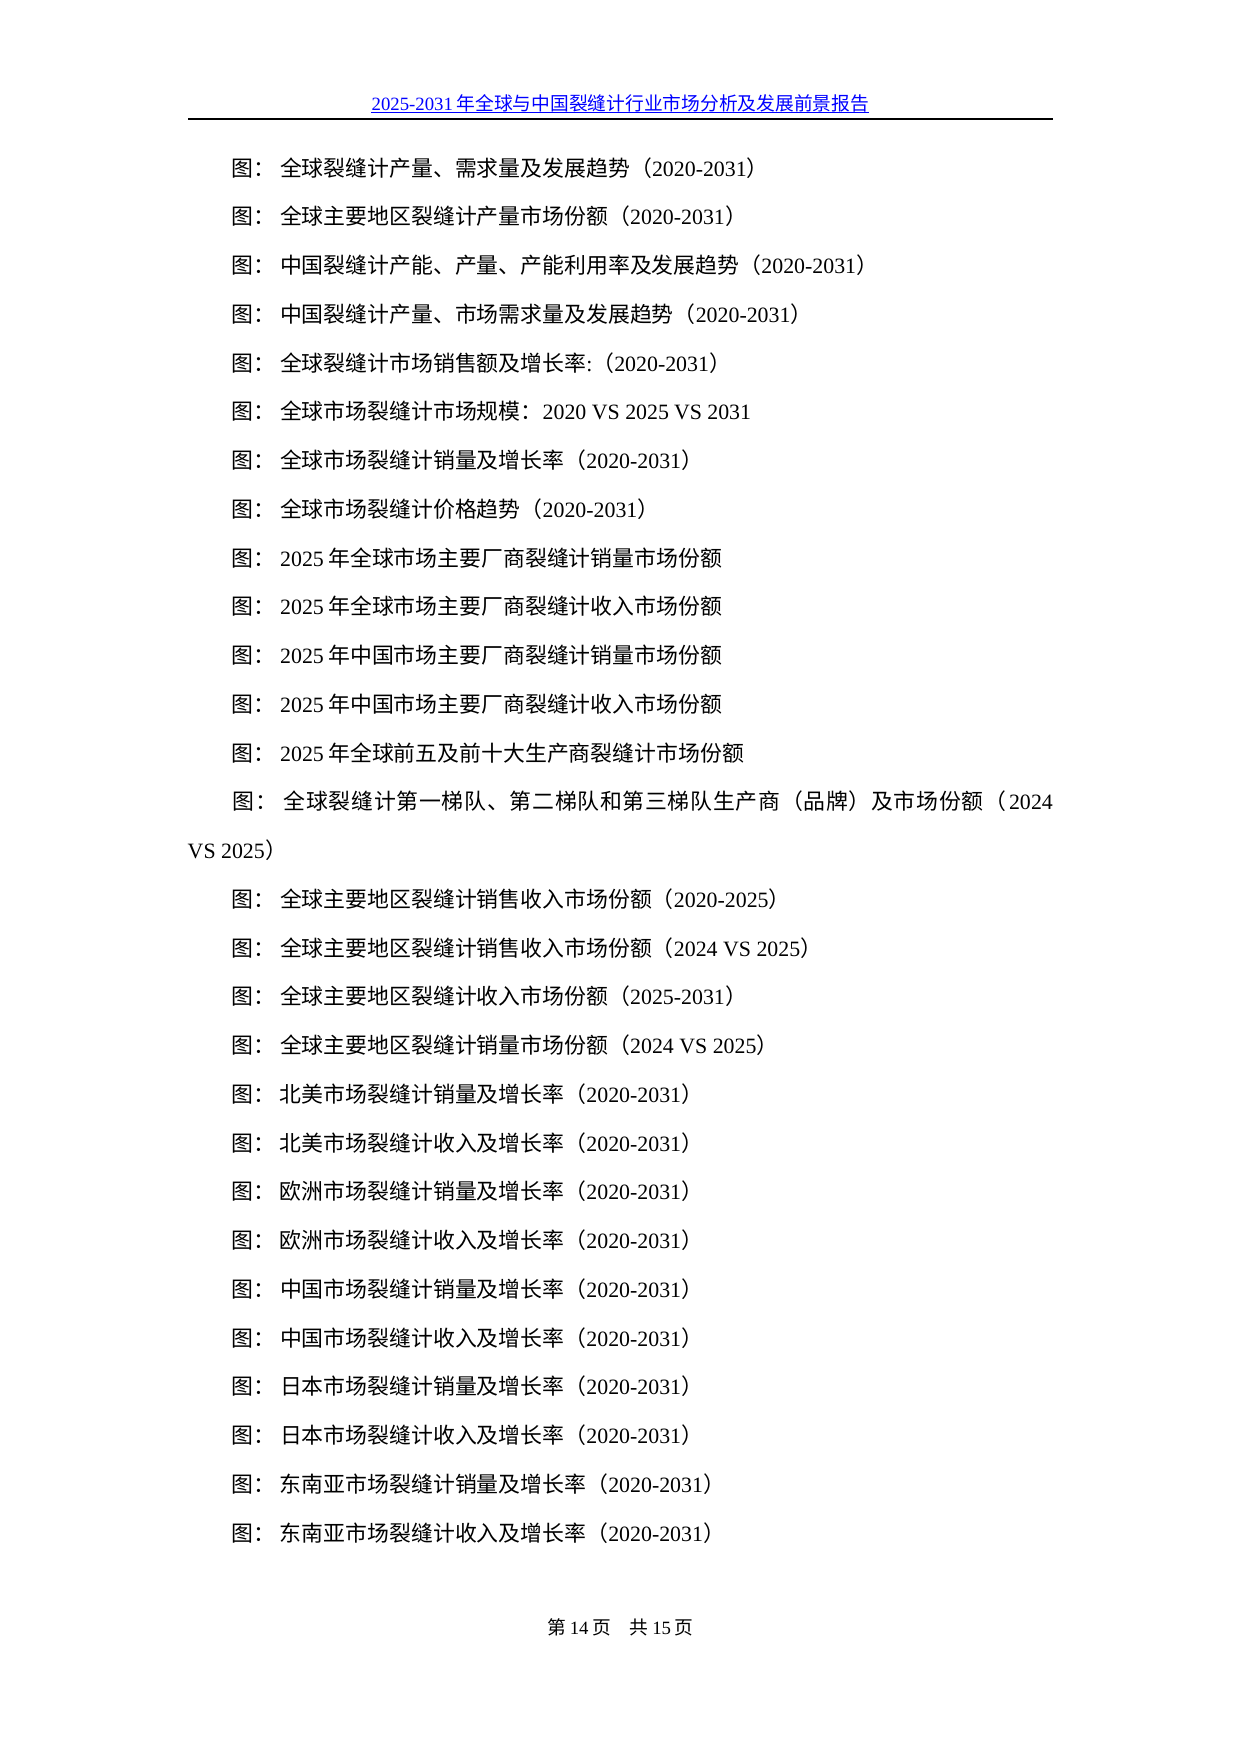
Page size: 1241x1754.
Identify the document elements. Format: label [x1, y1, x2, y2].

text [187, 150, 1053, 1548]
